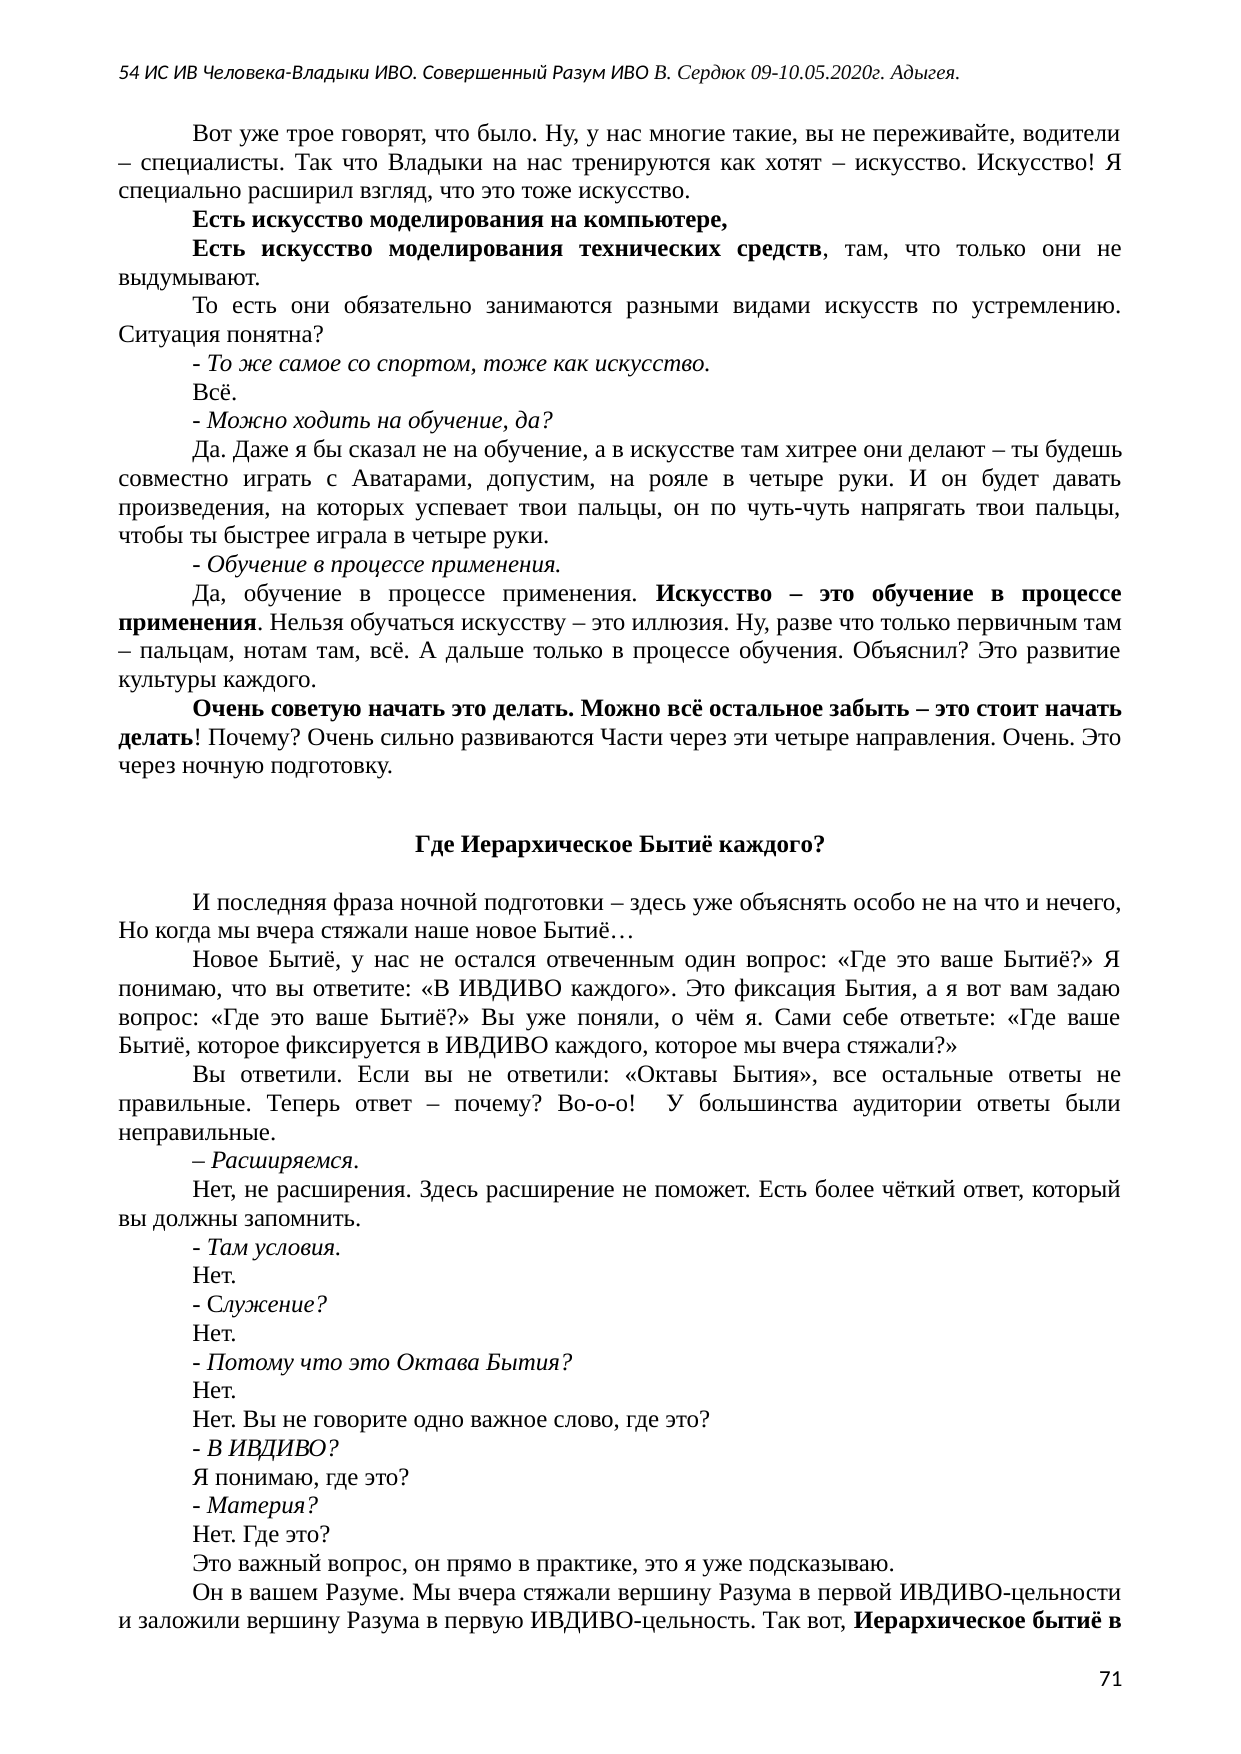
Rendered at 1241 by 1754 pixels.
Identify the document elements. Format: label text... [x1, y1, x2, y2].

text - Можно ходить на обучение, да? [118, 406, 1122, 434]
text - То же самое со спортом, тоже как искусство. [118, 348, 1122, 377]
text Да, обучение в процессе применения. Искусство – это обучение в процессе применения. Нельзя обучаться искусству – это иллюзия. Ну, разве что только первичным там – пальцам, нотам там, всё. А дальше только в процессе обучения. Объяснил? Это развитие культуры каждого. [118, 578, 1122, 693]
text - Там условия. [118, 1232, 1122, 1261]
text Вы ответили. Если вы не ответили: «Октавы Бытия», все остальные ответы не правильные. Теперь ответ – почему? Во-о-о! У большинства аудитории ответы были неправильные. [118, 1059, 1122, 1146]
text Да. Даже я бы сказал не на обучение, а в искусстве там хитрее они делают – ты будешь совместно играть с Аватарами, допустим, на рояле в четыре руки. И он будет давать произведения, на которых успевает твои пальцы, он по чуть-чуть напрягать твои пальцы, чтобы ты быстрее играла в четыре руки. [118, 434, 1122, 549]
text - Потому что это Октава Бытия? [118, 1347, 1122, 1376]
text - Обучение в процессе применения. [118, 549, 1122, 578]
text Нет. Вы не говорите одно важное слово, где это? [118, 1404, 1122, 1433]
text Нет. Где это? [118, 1519, 1122, 1548]
text - Материя? [118, 1491, 1122, 1519]
text Нет. [118, 1376, 1122, 1404]
text Есть искусство моделирования технических средств, там, что только они не выдумывают. [118, 233, 1122, 291]
text Это важный вопрос, он прямо в практике, это я уже подсказываю. [118, 1548, 1122, 1577]
text Нет. [118, 1261, 1122, 1289]
text – Расширяемся. [118, 1146, 1122, 1174]
text Я понимаю, где это? [118, 1462, 1122, 1491]
text Есть искусство моделирования на компьютере, [118, 204, 1122, 233]
text Нет. [118, 1318, 1122, 1347]
text - Служение? [118, 1289, 1122, 1318]
text То есть они обязательно занимаются разными видами искусств по устремлению. Ситуация понятна? [118, 291, 1122, 348]
text Нет, не расширения. Здесь расширение не поможет. Есть более чёткий ответ, который вы должны запомнить. [118, 1174, 1122, 1232]
subtitle Где Иерархическое Бытиё каждого? [118, 829, 1122, 858]
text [118, 1577, 1122, 1634]
text - В ИВДИВО? [118, 1433, 1122, 1462]
text И последняя фраза ночной подготовки – здесь уже объяснять особо не на что и нечего, Но когда мы вчера стяжали наше новое Бытиё… [118, 887, 1122, 944]
text Всё. [118, 377, 1122, 406]
text Очень советую начать это делать. Можно всё остальное забыть – это стоит начать делать! Почему? Очень сильно развиваются Части через эти четыре направления. Очень. Это через ночную подготовку. [118, 693, 1122, 779]
text Вот уже трое говорят, что было. Ну, у нас многие такие, вы не переживайте, водители – специалисты. Так что Владыки на нас тренируются как хотят – искусство. Искусство! Я специально расширил взгляд, что это тоже искусство. [118, 118, 1122, 204]
text Новое Бытиё, у нас не остался отвеченным один вопрос: «Где это ваше Бытиё?» Я понимаю, что вы ответите: «В ИВДИВО каждого». Это фиксация Бытия, а я вот вам задаю вопрос: «Где это ваше Бытиё?» Вы уже поняли, о чём я. Сами себе ответьте: «Где ваше Бытиё, которое фиксируется в ИВДИВО каждого, которое мы вчера стяжали?» [118, 944, 1122, 1059]
